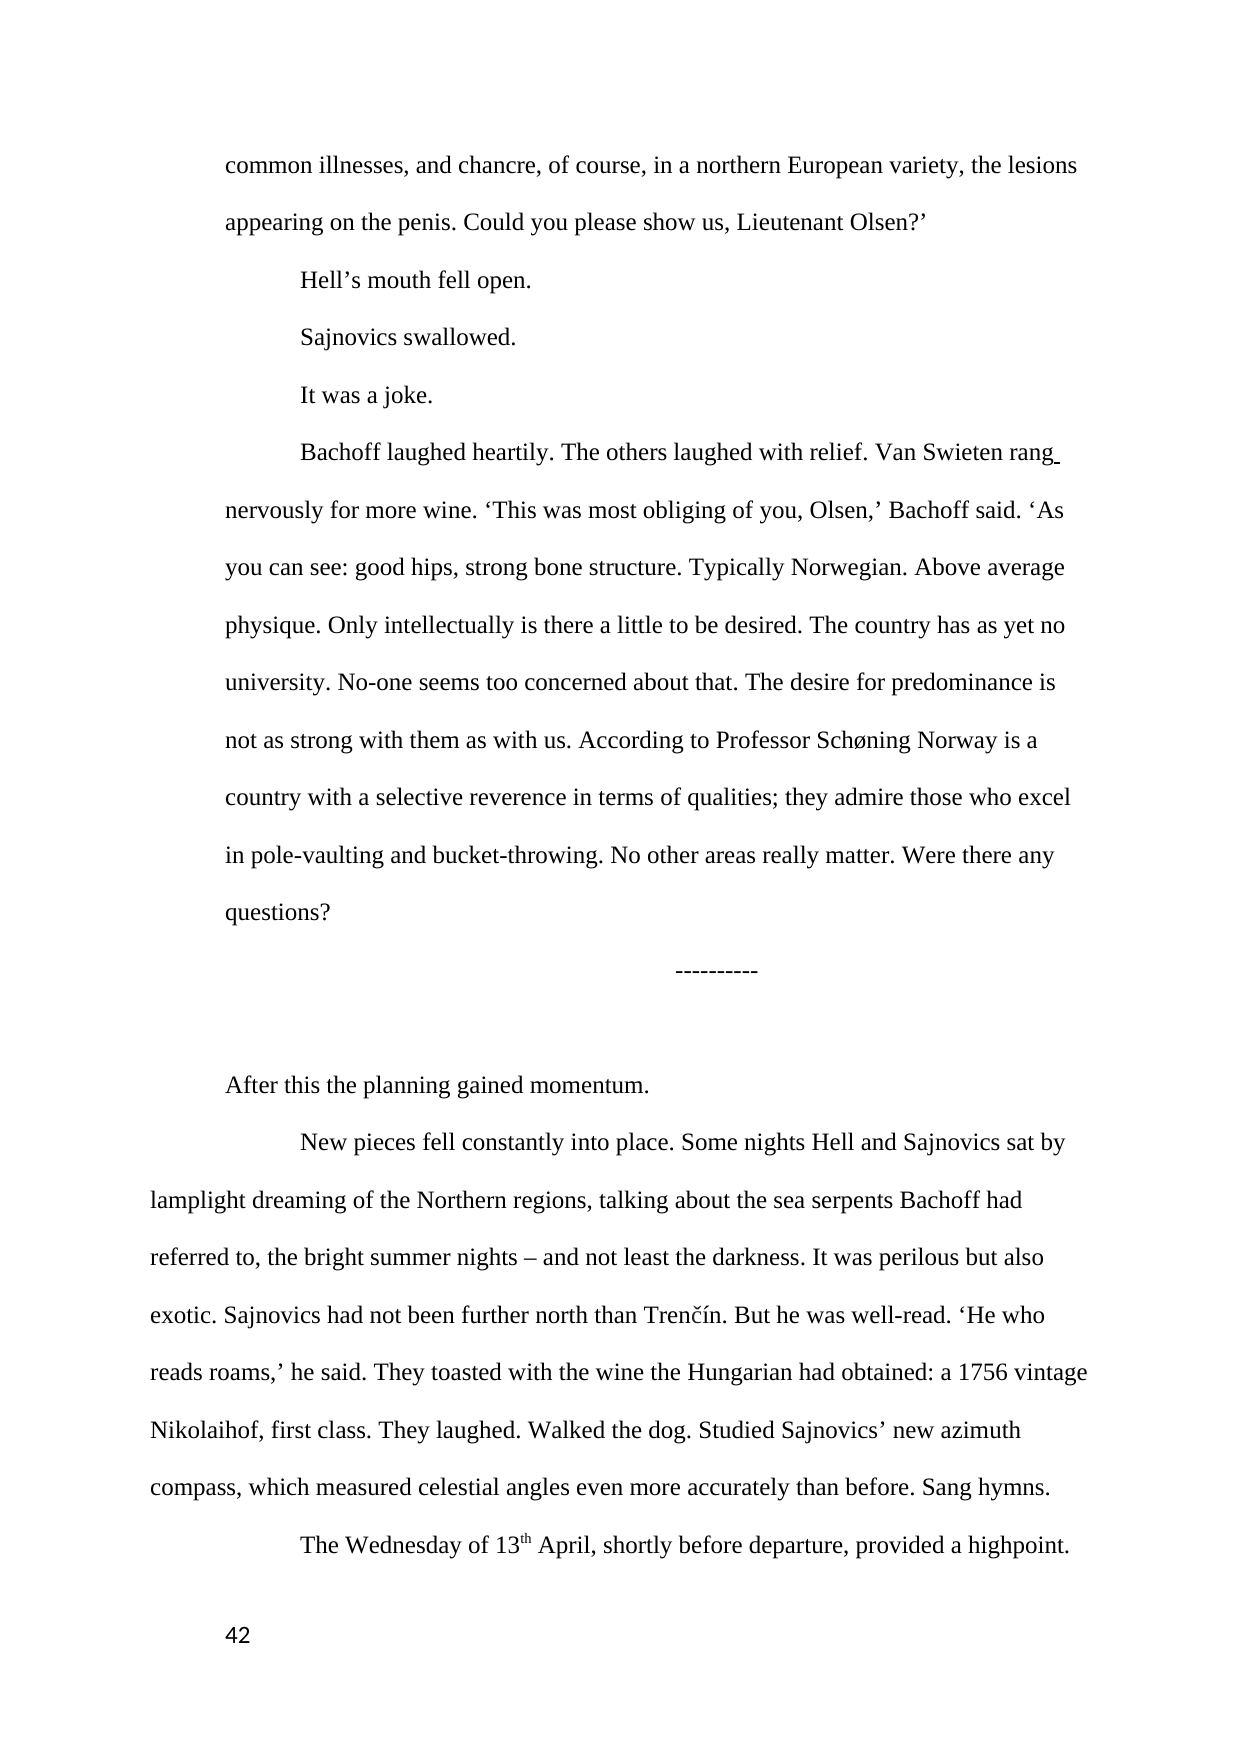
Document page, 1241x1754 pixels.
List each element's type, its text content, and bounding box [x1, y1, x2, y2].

text After this the planning gained momentum. [225, 1070, 1090, 1099]
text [225, 150, 1090, 236]
text The Wednesday of 13th April, shortly before departure, provided a highpoint. [225, 1530, 1090, 1559]
text Bachoff laughed heartily. The others laughed with relief. Van Swieten rang nervously for more wine. ‘This was most obliging of you, Olsen,’ Bachoff said. ‘As you can see: good hips, strong bone structure. Typically Norwegian. Above average physique. Only intellectually is there a little to be desired. The country has as yet no university. No-one seems too concerned about that. The desire for predominance is not as strong with them as with us. According to Professor Schøning Norway is a country with a selective reverence in terms of qualities; they admire those who excel in pole-vaulting and bucket-throwing. No other areas really matter. Were there any questions? [225, 437, 1090, 926]
text It was a joke. [225, 380, 1090, 409]
text Sajnovics swallowed. [225, 322, 1090, 351]
text New pieces fell constantly into place. Some nights Hell and Sajnovics sat by lamplight dreaming of the Northern regions, talking about the sea serpents Bachoff had referred to, the bright summer nights – and not least the darkness. It was perilous but also exotic. Sajnovics had not been further north than Trenčín. But he was well-read. ‘He who reads roams,’ he said. They toasted with the wine the Hungarian had obtained: a 1756 vintage Nikolaihof, first class. They laughed. Walked the dog. Studied Sajnovics’ new azimuth compass, which measured celestial angles even more accurately than before. Sang hymns. [150, 1127, 1090, 1501]
text Hell’s mouth fell open. [225, 265, 1090, 294]
text ---------- [225, 955, 1090, 984]
